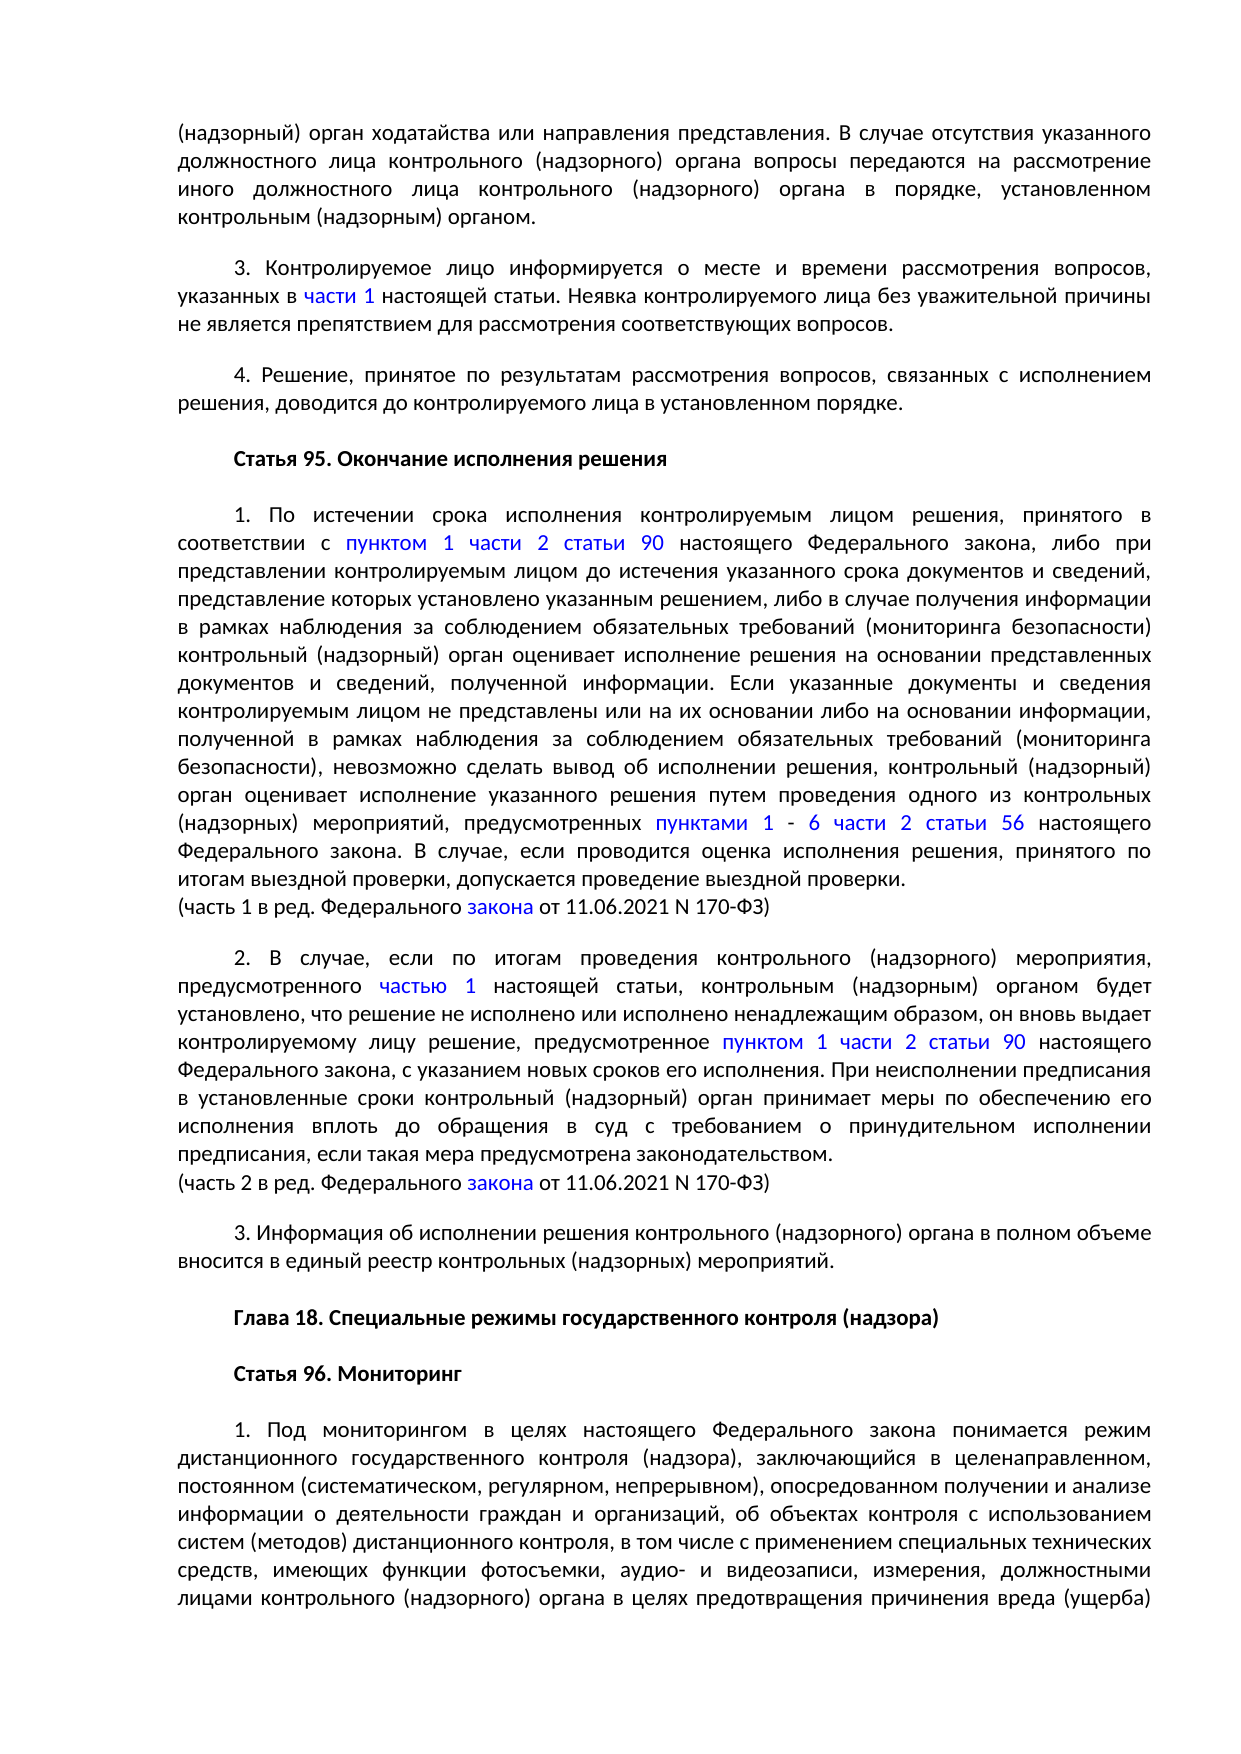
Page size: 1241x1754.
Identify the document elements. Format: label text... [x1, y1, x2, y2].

text 2. В случае, если по итогам проведения контрольного (надзорного) мероприятия, предусмотренного частью 1 настоящей статьи, контрольным (надзорным) органом будет установлено, что решение не исполнено или исполнено ненадлежащим образом, он вновь выдает контролируемому лицу решение, предусмотренное пунктом 1 части 2 статьи 90 настоящего Федерального закона, с указанием новых сроков его исполнения. При неисполнении предписания в установленные сроки контрольный (надзорный) орган принимает меры по обеспечению его исполнения вплоть до обращения в суд с требованием о принудительном исполнении предписания, если такая мера предусмотрена законодательством. [177, 943, 1152, 1168]
text 3. Информация об исполнении решения контрольного (надзорного) органа в полном объеме вносится в единый реестр контрольных (надзорных) мероприятий. [177, 1218, 1152, 1274]
text (часть 2 в ред. Федерального закона от 11.06.2021 N 170-ФЗ) [177, 1168, 1152, 1196]
text 4. Решение, принятое по результатам рассмотрения вопросов, связанных с исполнением решения, доводится до контролируемого лица в установленном порядке. [177, 360, 1152, 416]
title Статья 95. Окончание исполнения решения [177, 444, 1152, 472]
text 1. По истечении срока исполнения контролируемым лицом решения, принятого в соответствии с пунктом 1 части 2 статьи 90 настоящего Федерального закона, либо при представлении контролируемым лицом до истечения указанного срока документов и сведений, представление которых установлено указанным решением, либо в случае получения информации в рамках наблюдения за соблюдением обязательных требований (мониторинга безопасности) контрольный (надзорный) орган оценивает исполнение решения на основании представленных документов и сведений, полученной информации. Если указанные документы и сведения контролируемым лицом не представлены или на их основании либо на основании информации, полученной в рамках наблюдения за соблюдением обязательных требований (мониторинга безопасности), невозможно сделать вывод об исполнении решения, контрольный (надзорный) орган оценивает исполнение указанного решения путем проведения одного из контрольных (надзорных) мероприятий, предусмотренных пунктами 1 - 6 части 2 статьи 56 настоящего Федерального закона. В случае, если проводится оценка исполнения решения, принятого по итогам выездной проверки, допускается проведение выездной проверки. [177, 500, 1152, 892]
text (часть 1 в ред. Федерального закона от 11.06.2021 N 170-ФЗ) [177, 892, 1152, 921]
title Глава 18. Специальные режимы государственного контроля (надзора) [177, 1303, 1152, 1331]
text 3. Контролируемое лицо информируется о месте и времени рассмотрения вопросов, указанных в части 1 настоящей статьи. Неявка контролируемого лица без уважительной причины не является препятствием для рассмотрения соответствующих вопросов. [177, 253, 1152, 337]
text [177, 118, 1152, 230]
title Статья 96. Мониторинг [177, 1359, 1152, 1387]
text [177, 1415, 1152, 1611]
